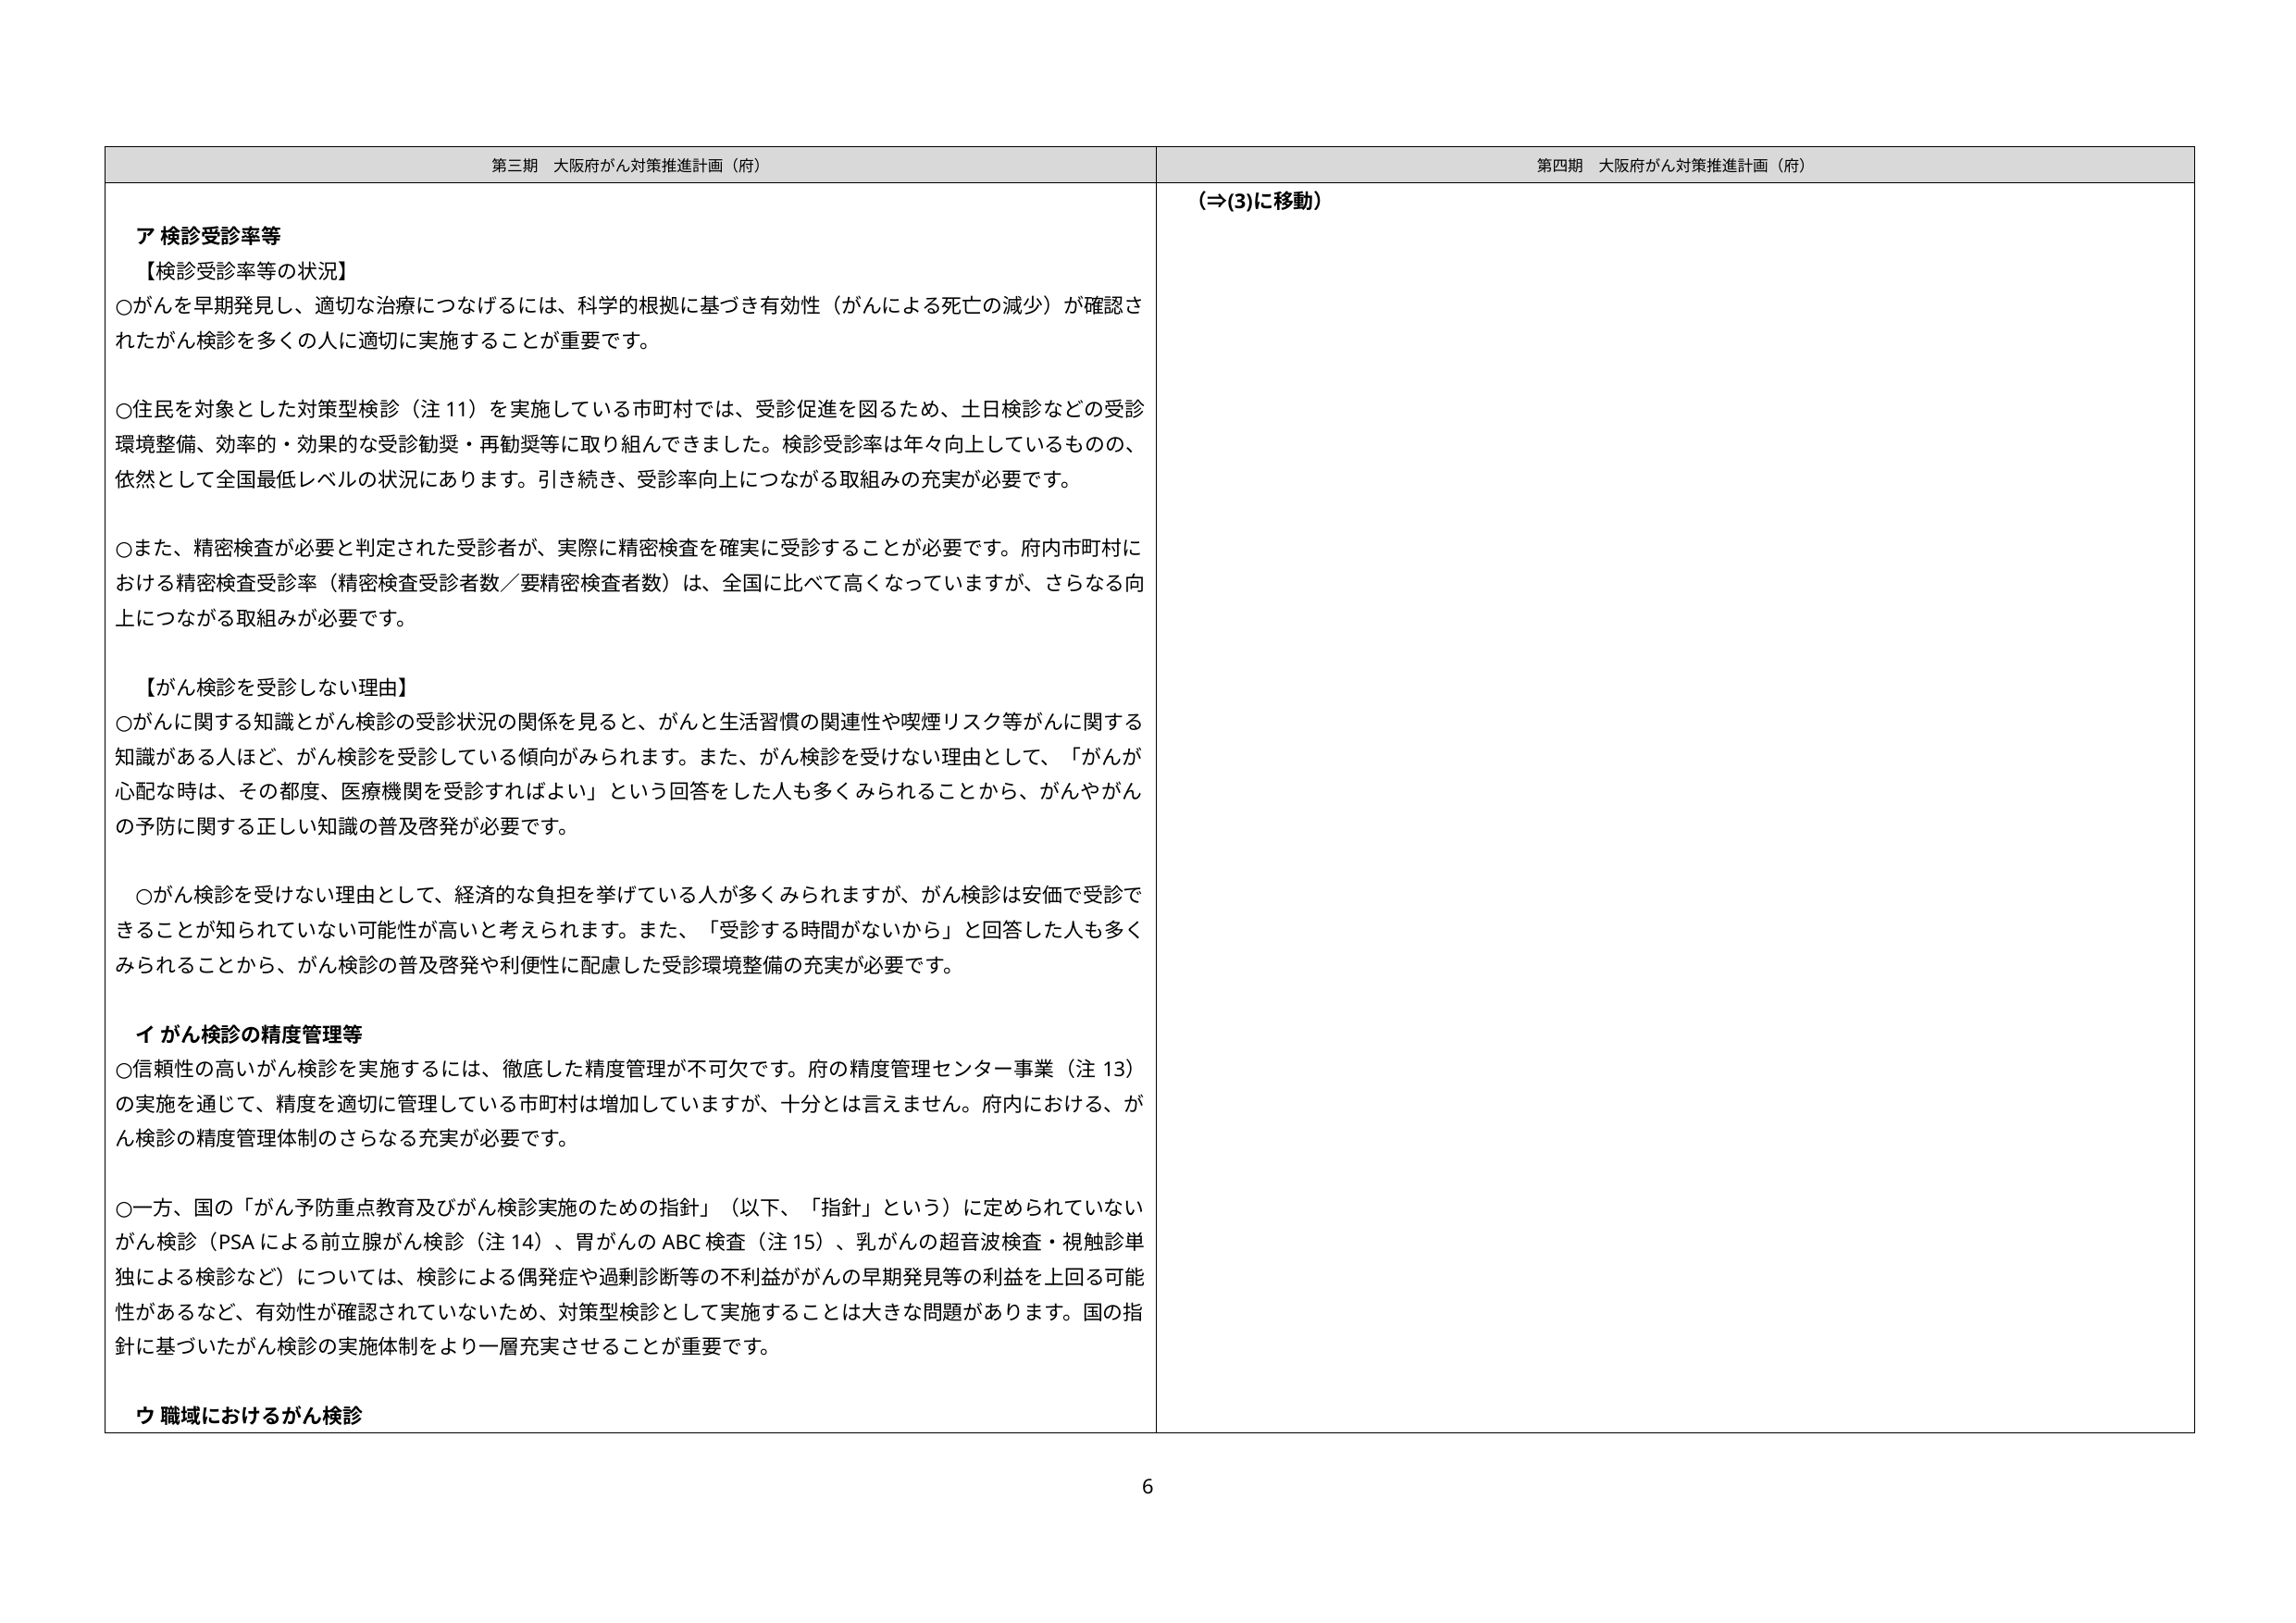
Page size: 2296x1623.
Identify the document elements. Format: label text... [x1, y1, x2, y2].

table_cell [105, 183, 1156, 1432]
table_header 第三期 大阪府がん対策推進計画（府） [105, 147, 1156, 182]
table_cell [1157, 183, 2194, 1432]
table_header 第四期 大阪府がん対策推進計画（府） [1157, 147, 2194, 182]
